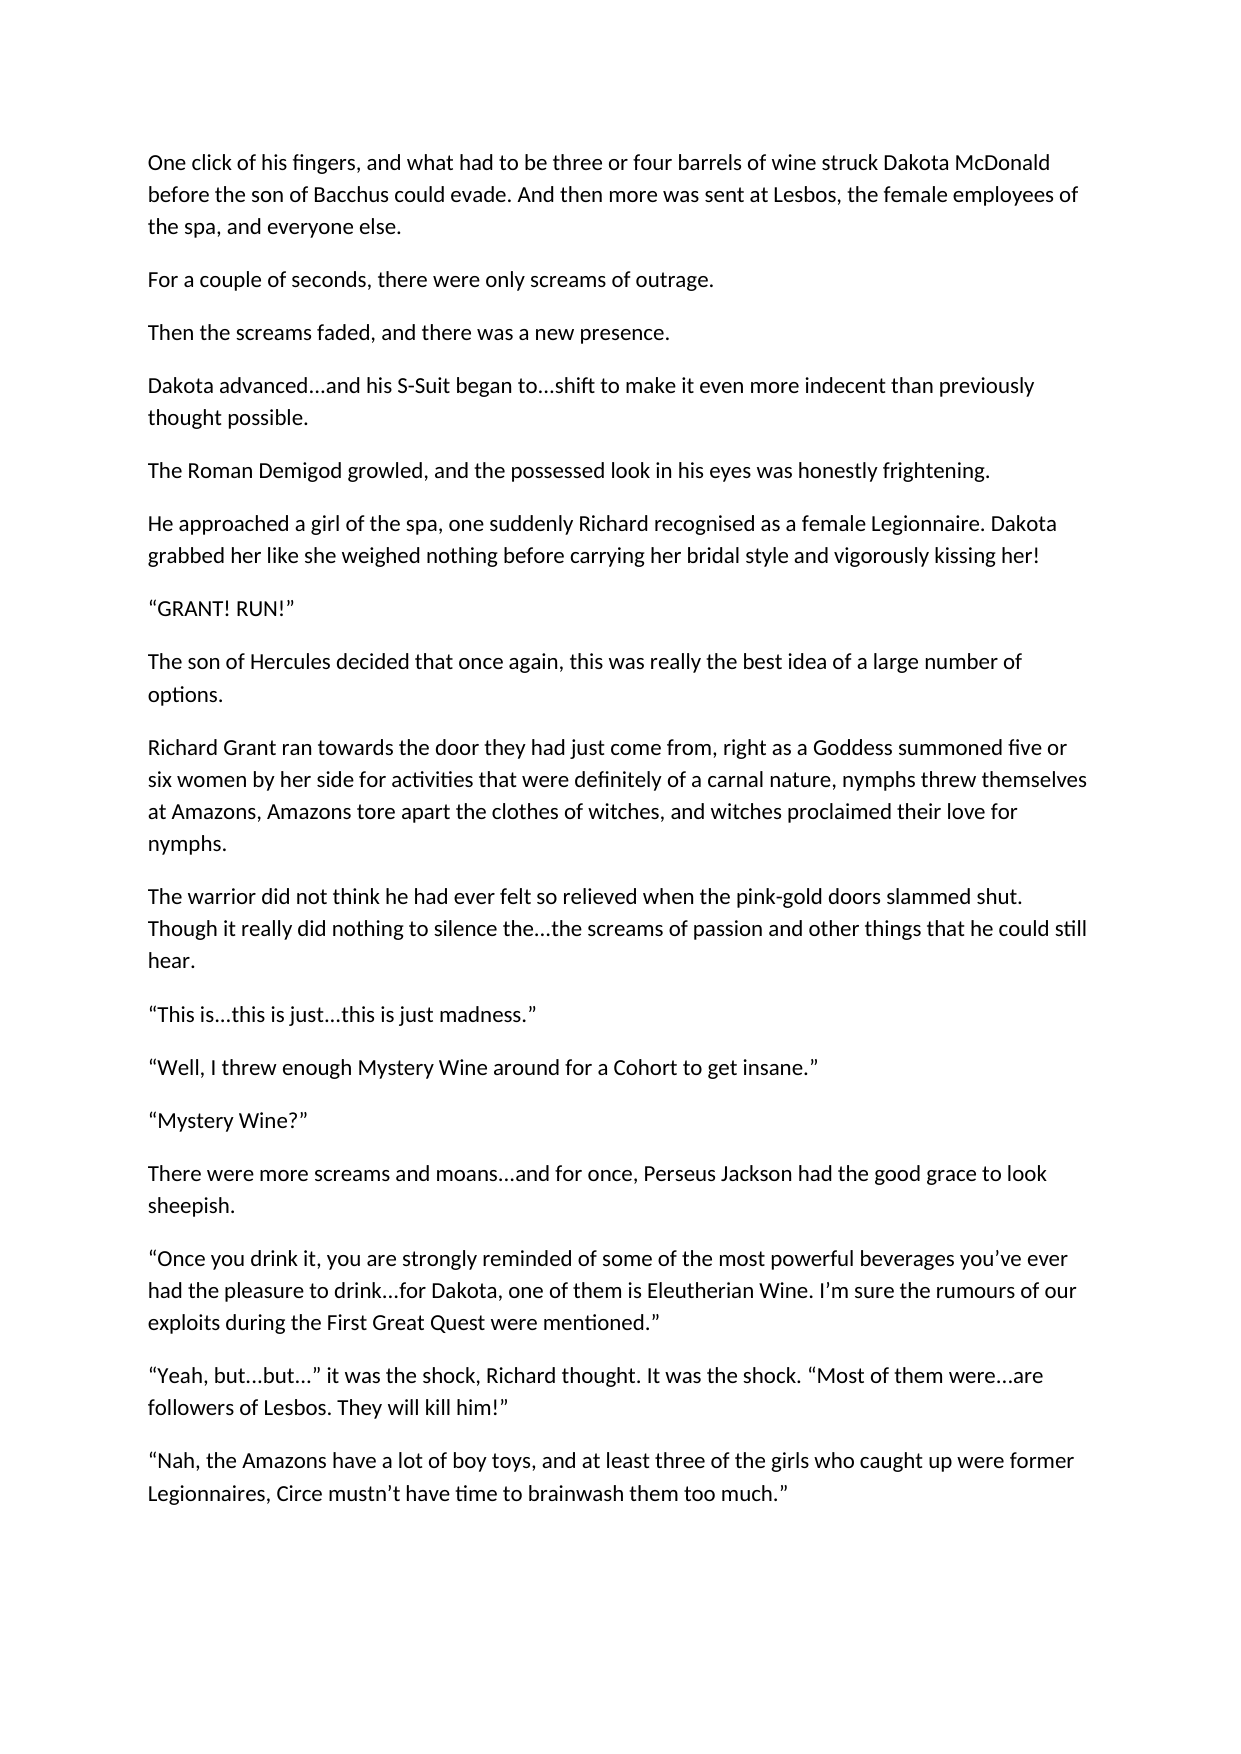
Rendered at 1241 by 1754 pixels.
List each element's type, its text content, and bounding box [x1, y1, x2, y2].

text One click of his fingers, and what had to be three or four barrels of wine struck Dakota McDonald before the son of Bacchus could evade. And then more was sent at Lesbos, the female employees of the spa, and everyone else. [148, 148, 1093, 240]
text “Nah, the Amazons have a lot of boy toys, and at least three of the girls who caught up were former Legionnaires, Circe mustn’t have time to brainwash them too much.” [148, 1447, 1093, 1507]
text Then the screams faded, and there was a new presence. [148, 318, 1093, 346]
text “GRANT! RUN!” [148, 594, 1093, 622]
text “Once you drink it, you are strongly reminded of some of the most powerful beverages you’ve ever had the pleasure to drink...for Dakota, one of them is Eleutherian Wine. I’m sure the rumours of our exploits during the First Great Quest were mentioned.” [148, 1244, 1093, 1336]
text The son of Hercules decided that once again, this was really the best idea of a large number of options. [148, 647, 1093, 708]
text “This is...this is just...this is just madness.” [148, 1000, 1093, 1028]
text Richard Grant ran towards the door they had just come from, right as a Goddess summoned five or six women by her side for activities that were definitely of a carnal nature, nymphs threw themselves at Amazons, Amazons tore apart the clothes of witches, and witches proclaimed their love for nymphs. [148, 733, 1093, 857]
text For a couple of seconds, there were only screams of outrage. [148, 265, 1093, 293]
text The Roman Demigod growled, and the possessed look in his eyes was honestly frightening. [148, 456, 1093, 484]
text Dakota advanced...and his S-Suit began to...shift to make it even more indecent than previously thought possible. [148, 371, 1093, 431]
text “Yeah, but...but...” it was the shock, Richard thought. It was the shock. “Most of them were...are followers of Lesbos. They will kill him!” [148, 1361, 1093, 1422]
text He approached a girl of the spa, one suddenly Richard recognised as a female Legionnaire. Dakota grabbed her like she weighed nothing before carrying her bridal style and vigorously kissing her! [148, 509, 1093, 569]
text “Well, I threw enough Mystery Wine around for a Cohort to get insane.” [148, 1053, 1093, 1081]
text “Mystery Wine?” [148, 1106, 1093, 1134]
text There were more screams and moans...and for once, Perseus Jackson had the good grace to look sheepish. [148, 1159, 1093, 1219]
text The warrior did not think he had ever felt so relieved when the pink-gold doors slammed shut. Though it really did nothing to silence the...the screams of passion and other things that he could still hear. [148, 882, 1093, 975]
